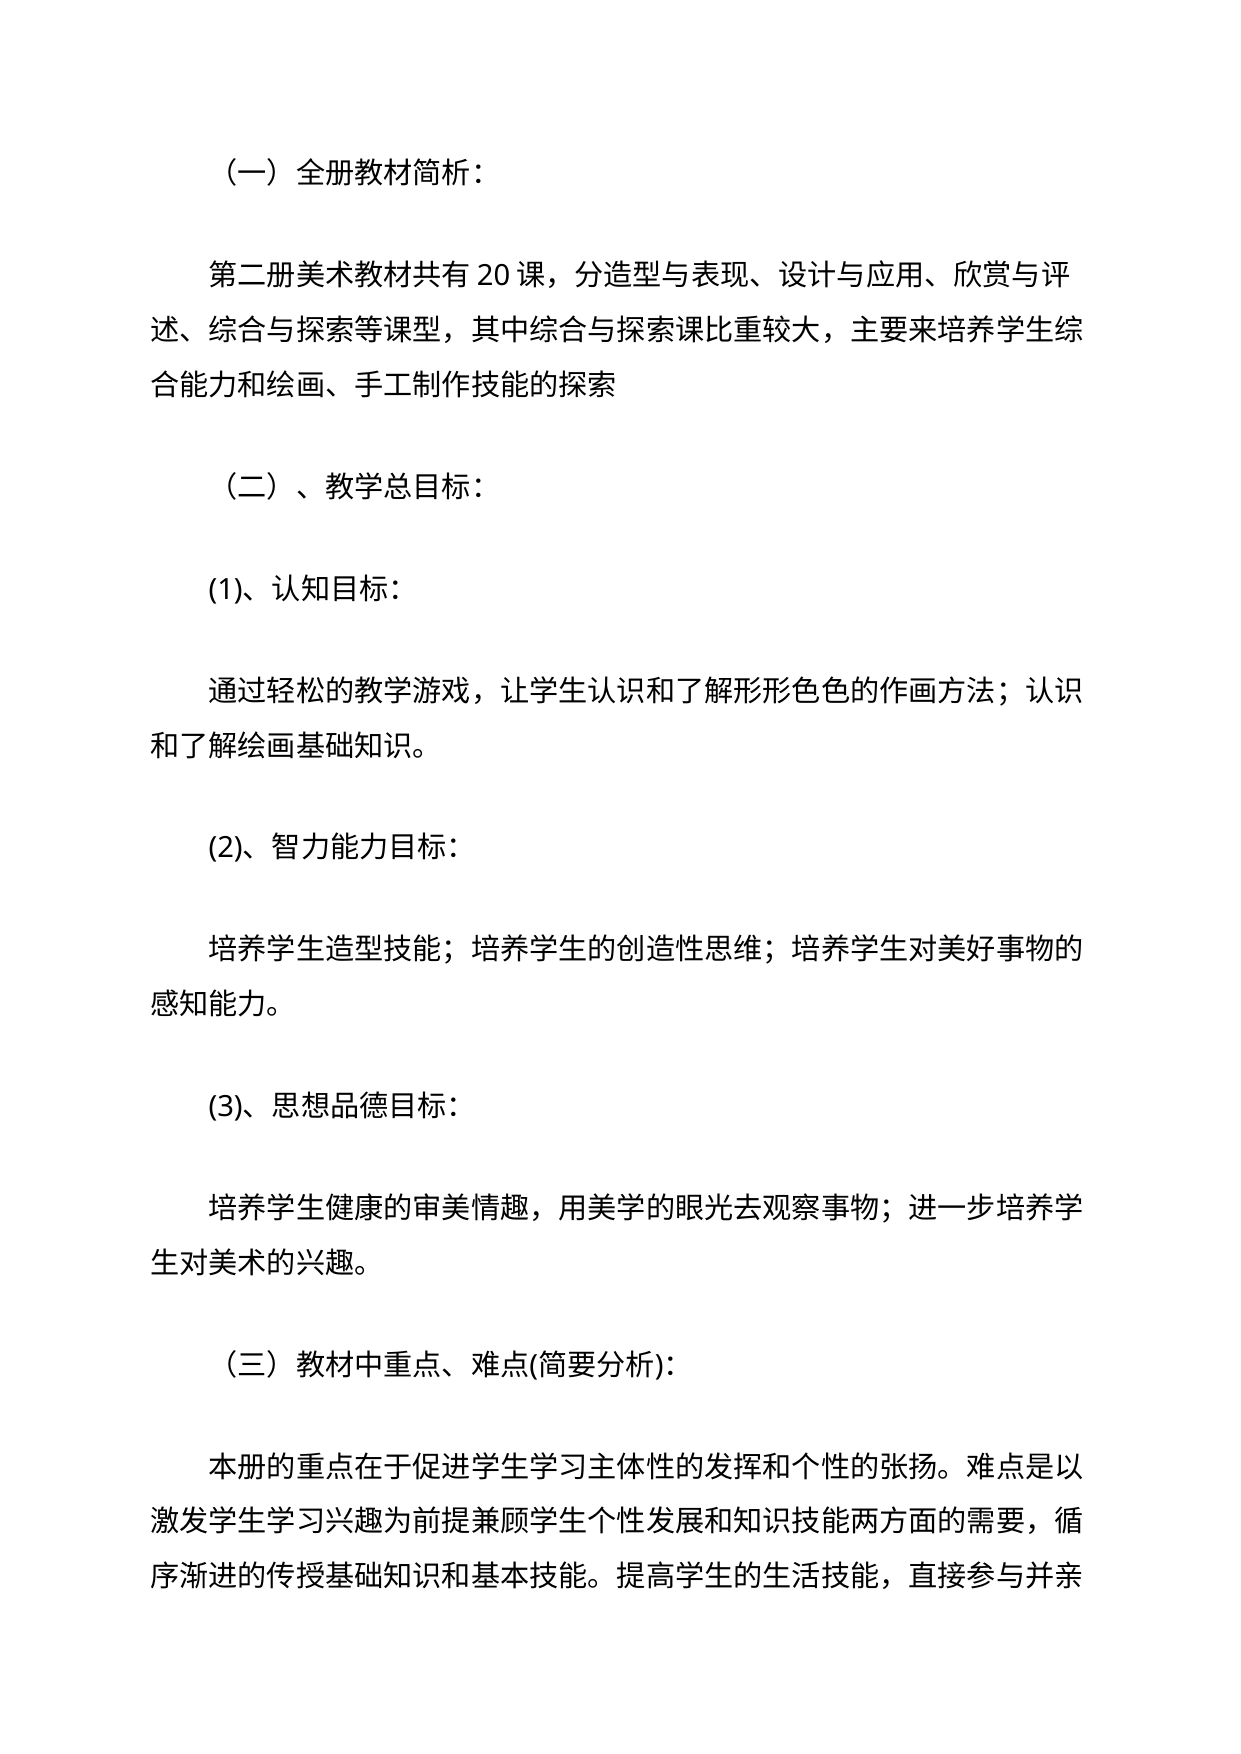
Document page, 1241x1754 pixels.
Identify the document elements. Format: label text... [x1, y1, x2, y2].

text 通过轻松的教学游戏，让学生认识和了解形形色色的作画方法；认识和了解绘画基础知识。 [150, 667, 1090, 764]
text (3)、思想品德目标： [150, 1082, 1090, 1125]
text 第二册美术教材共有20课，分造型与表现、设计与应用、欣赏与评述、综合与探索等课型，其中综合与探索课比重较大，主要来培养学生综合能力和绘画、手工制作技能的探索 [150, 252, 1090, 404]
text 培养学生健康的审美情趣，用美学的眼光去观察事物；进一步培养学生对美术的兴趣。 [150, 1184, 1090, 1282]
text （二）、教学总目标： [150, 463, 1090, 506]
text （三）教材中重点、难点(简要分析)： [150, 1341, 1090, 1383]
text （一）全册教材简析： [150, 150, 1090, 192]
text (1)、认知目标： [150, 565, 1090, 608]
text (2)、智力能力目标： [150, 824, 1090, 866]
text 培养学生造型技能；培养学生的创造性思维；培养学生对美好事物的感知能力。 [150, 926, 1090, 1023]
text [150, 1443, 1090, 1595]
